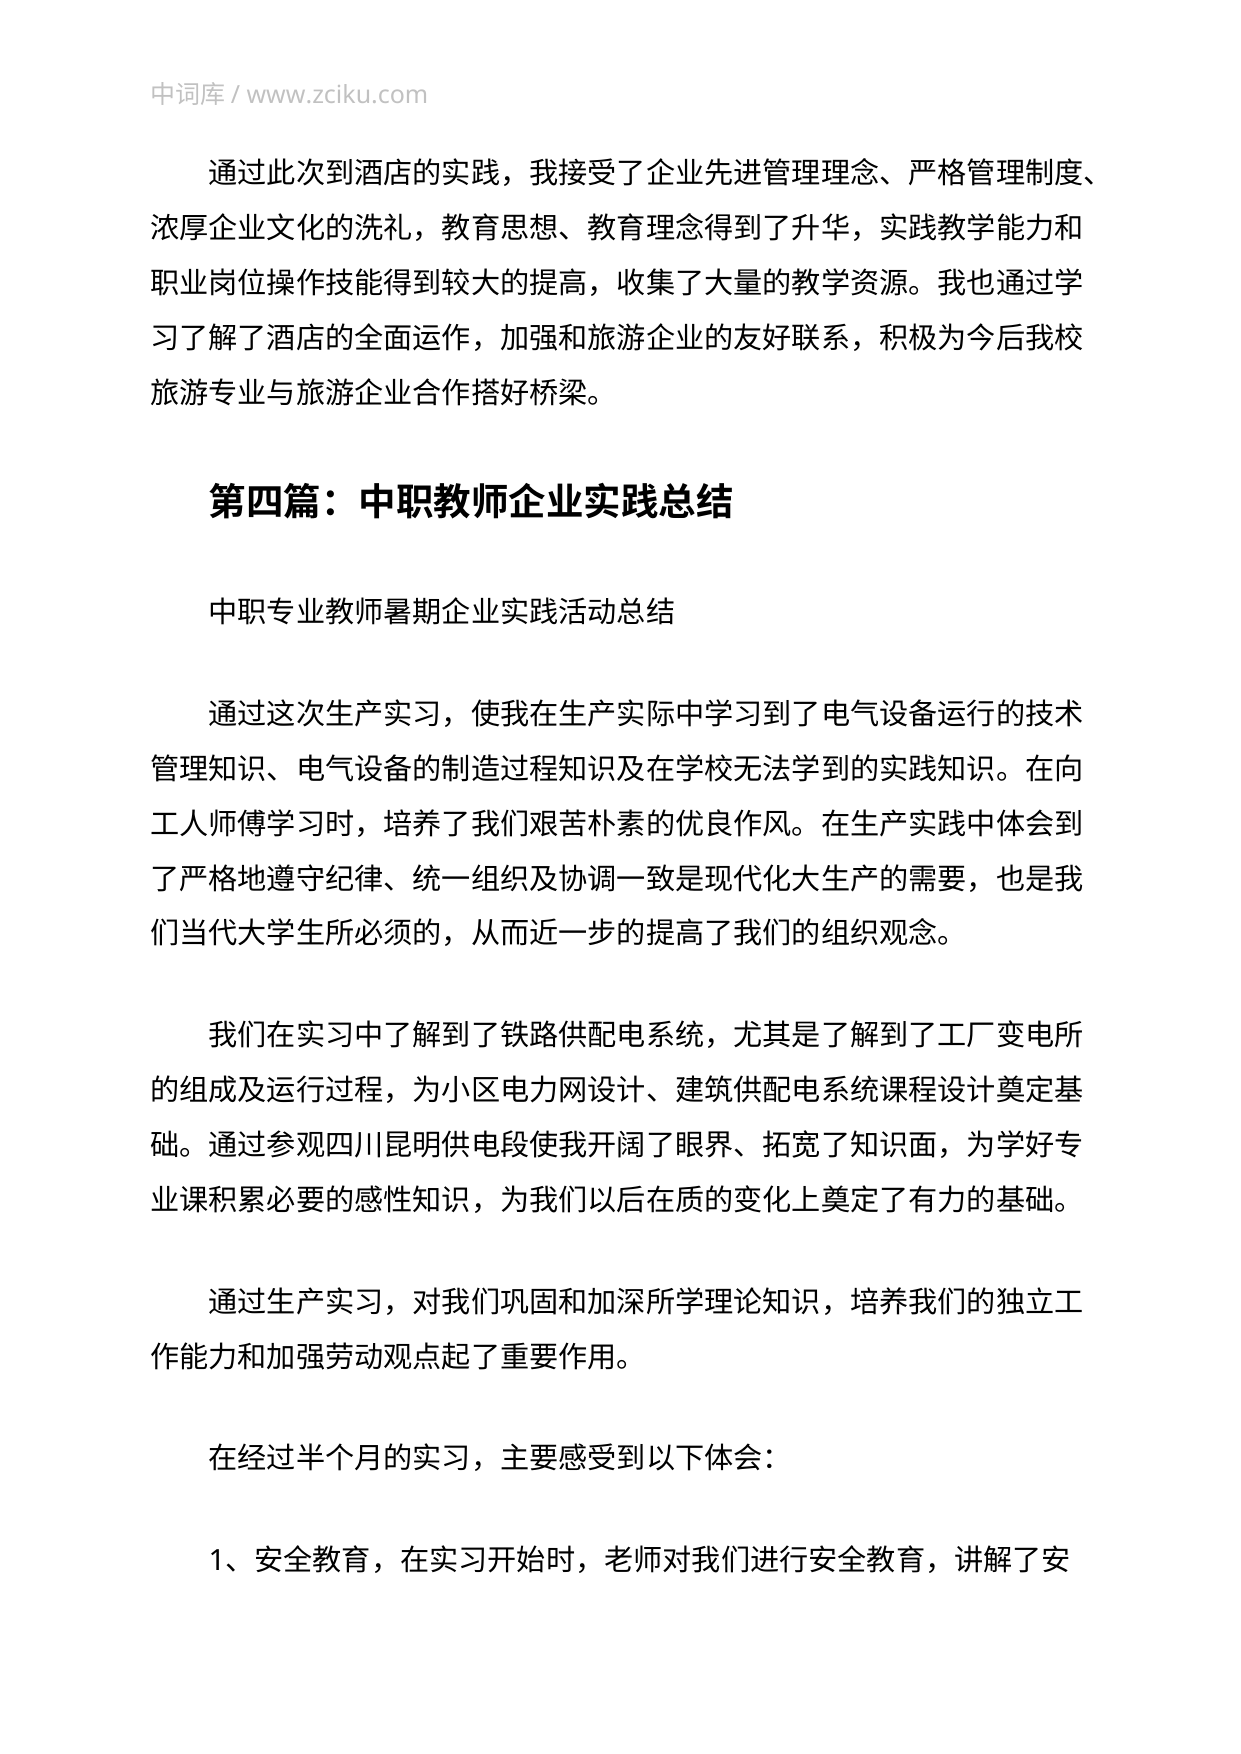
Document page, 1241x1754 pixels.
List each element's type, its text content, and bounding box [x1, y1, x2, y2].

text 第四篇：中职教师企业实践总结 [150, 471, 1090, 526]
text 通过生产实习，对我们巩固和加深所学理论知识，培养我们的独立工作能力和加强劳动观点起了重要作用。 [150, 1278, 1090, 1376]
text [150, 1537, 1090, 1579]
text 我们在实习中了解到了铁路供配电系统，尤其是了解到了工厂变电所的组成及运行过程，为小区电力网设计、建筑供配电系统课程设计奠定基础。通过参观四川昆明供电段使我开阔了眼界、拓宽了知识面，为学好专业课积累必要的感性知识，为我们以后在质的变化上奠定了有力的基础。 [150, 1012, 1090, 1219]
text 在经过半个月的实习，主要感受到以下体会： [150, 1435, 1090, 1477]
text 通过这次生产实习，使我在生产实际中学习到了电气设备运行的技术管理知识、电气设备的制造过程知识及在学校无法学到的实践知识。在向工人师傅学习时，培养了我们艰苦朴素的优良作风。在生产实践中体会到了严格地遵守纪律、统一组织及协调一致是现代化大生产的需要，也是我们当代大学生所必须的，从而近一步的提高了我们的组织观念。 [150, 691, 1090, 952]
text 通过此次到酒店的实践，我接受了企业先进管理理念、严格管理制度、浓厚企业文化的洗礼，教育思想、教育理念得到了升华，实践教学能力和职业岗位操作技能得到较大的提高，收集了大量的教学资源。我也通过学习了解了酒店的全面运作，加强和旅游企业的友好联系，积极为今后我校旅游专业与旅游企业合作搭好桥梁。 [150, 150, 1090, 412]
text 中职专业教师暑期企业实践活动总结 [150, 589, 1090, 631]
